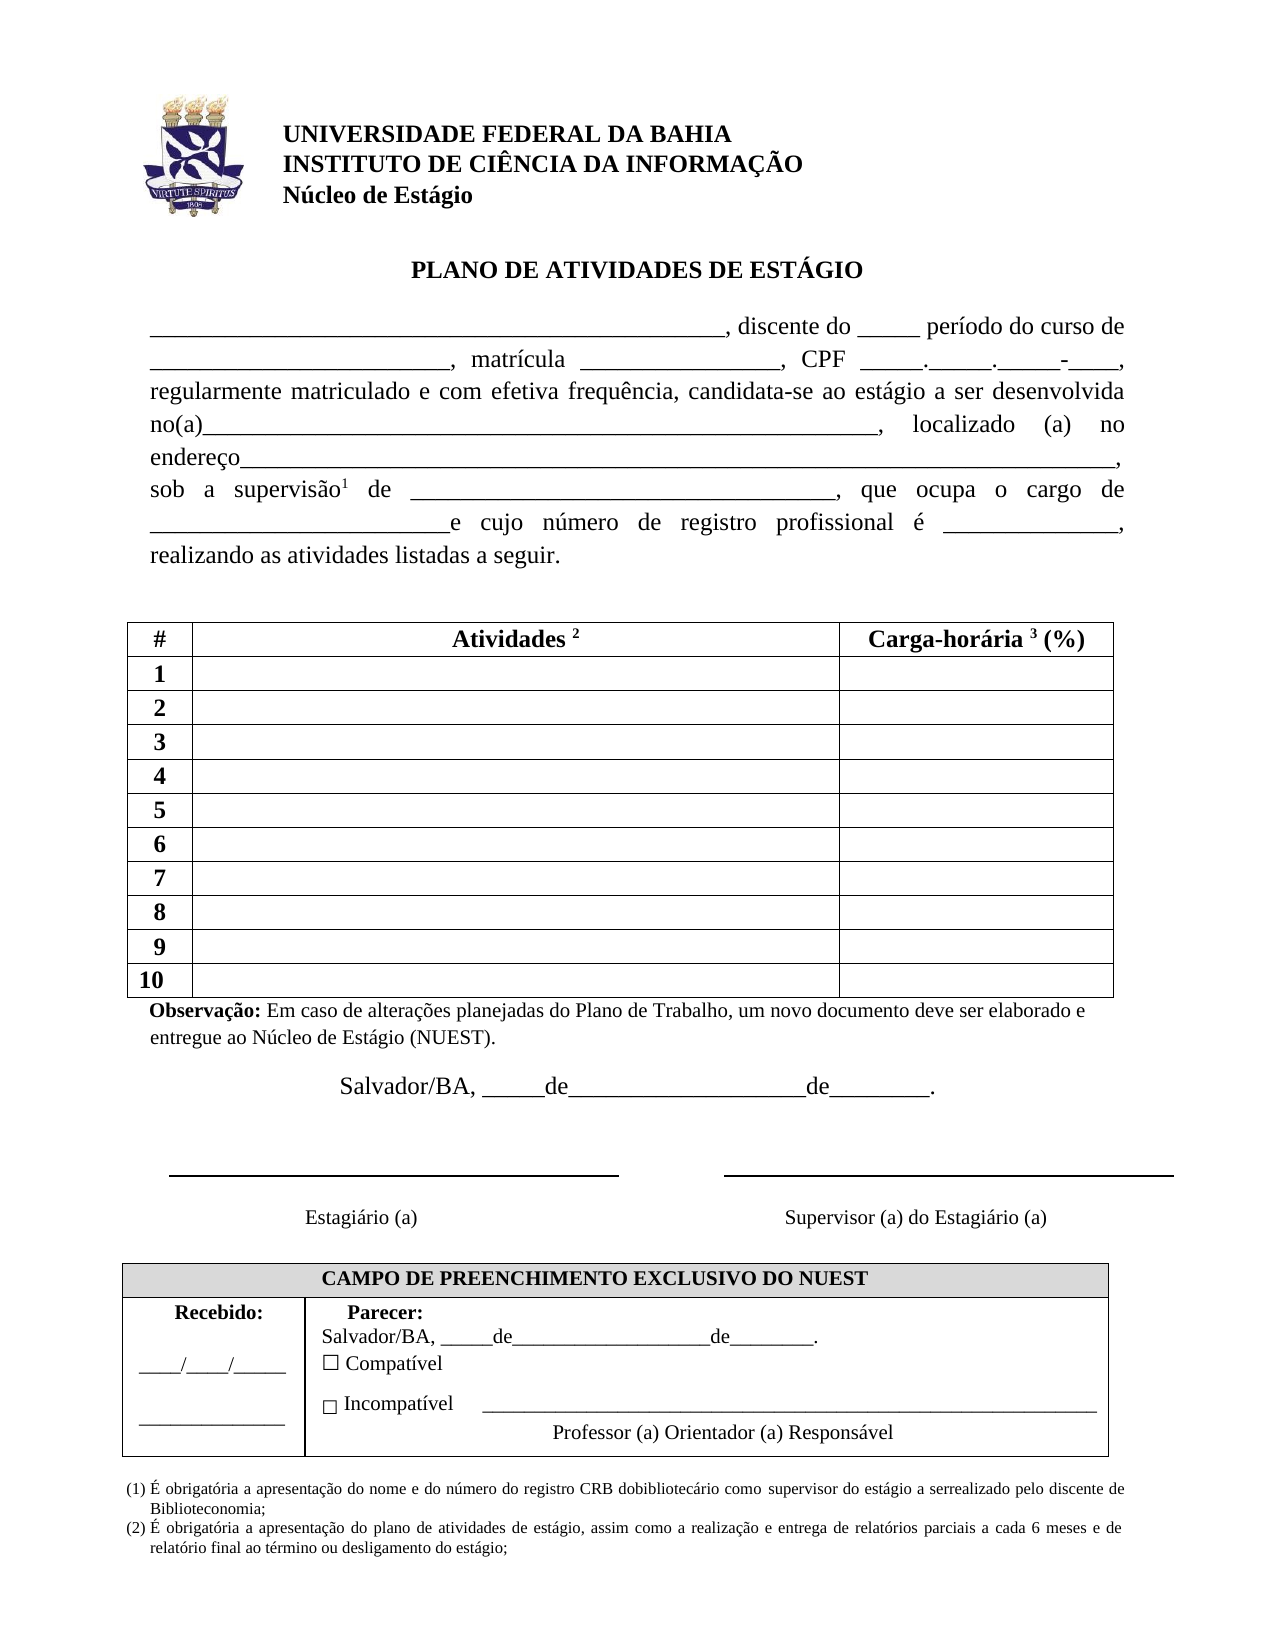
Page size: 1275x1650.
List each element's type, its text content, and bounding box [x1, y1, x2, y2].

table_cell [193, 691, 839, 724]
table_cell 3 [128, 725, 192, 758]
table_header # [128, 623, 192, 656]
text Observação: Em caso de alterações planejadas do Plano de Trabalho, um novo documento deve ser elaborado e entregue ao Núcleo de Estágio (NUEST). [149, 998, 1125, 1049]
table_cell [193, 930, 839, 963]
table_cell [193, 964, 839, 997]
table_cell [840, 896, 1113, 929]
list É obrigatória a apresentação do nome e do número do registro CRB dobibliotecário como supervisor do estágio a serrealizado pelo discente de Biblioteconomia; [126, 1479, 1125, 1518]
table_cell [840, 862, 1113, 895]
table_cell [840, 930, 1113, 963]
text PLANO DE ATIVIDADES DE ESTÁGIO [149, 255, 1125, 284]
table_cell [193, 657, 839, 690]
table_cell 7 [128, 862, 192, 895]
table_cell 9 [128, 930, 192, 963]
table_header [139, 89, 268, 217]
text Estagiário (a) Supervisor (a) do Estagiário (a) [150, 1205, 1125, 1229]
table_header UNIVERSIDADE FEDERAL DA BAHIA INSTITUTO DE CIÊNCIA DA INFORMAÇÃO Núcleo de Estágio [268, 89, 1033, 217]
table_header [123, 1264, 305, 1297]
table_cell [840, 760, 1113, 792]
table_cell [840, 725, 1113, 758]
text ______________________________________________, discente do _____ período do curso de ________________________, matrícula ________________, CPF _____._____._____-____, regularmente matriculado e com efetiva frequência, candidata-se ao estágio a ser desenvolvida no(a)______________________________________________________, localizado (a) no endereço______________________________________________________________________, sob a supervisão1 de __________________________________, que ocupa o cargo de ________________________e cujo número de registro profissional é ______________, realizando as atividades listadas a seguir. [150, 311, 1125, 569]
table_header CAMPO DE PREENCHIMENTO EXCLUSIVO DO NUEST [305, 1264, 1108, 1297]
table_header Carga-horária 3 (%) [840, 623, 1113, 656]
table_cell [193, 794, 839, 827]
table_cell [193, 725, 839, 758]
table_cell [840, 964, 1113, 997]
table_cell 4 [128, 760, 192, 792]
table_cell [193, 828, 839, 861]
table_header Atividades 2 [193, 623, 839, 656]
table_cell 8 [128, 896, 192, 929]
table_cell 10 [128, 964, 192, 997]
table_cell 2 [128, 691, 192, 724]
table_cell [193, 896, 839, 929]
table_cell [193, 862, 839, 895]
table_cell [840, 657, 1113, 690]
table_cell 6 [128, 828, 192, 861]
table_cell Recebido: ____/____/_____ ______________ [123, 1298, 304, 1456]
list É obrigatória a apresentação do plano de atividades de estágio, assim como a realização e entrega de relatórios parciais a cada 6 meses e de relatório final ao término ou desligamento do estágio; [126, 1518, 1125, 1557]
table_cell 1 [128, 657, 192, 690]
table_cell [193, 760, 839, 792]
table_cell [840, 691, 1113, 724]
table_cell [840, 828, 1113, 861]
table_cell [840, 794, 1113, 827]
text Salvador/BA, _____de___________________de________. [150, 1071, 1125, 1099]
table_cell Parecer: Salvador/BA, _____de___________________de________. ☐ Compatível ☐ Incompatível ___________________________________________________________ Professor (a) Orientador (a) Responsável [306, 1298, 1108, 1456]
table_cell 5 [128, 794, 192, 827]
